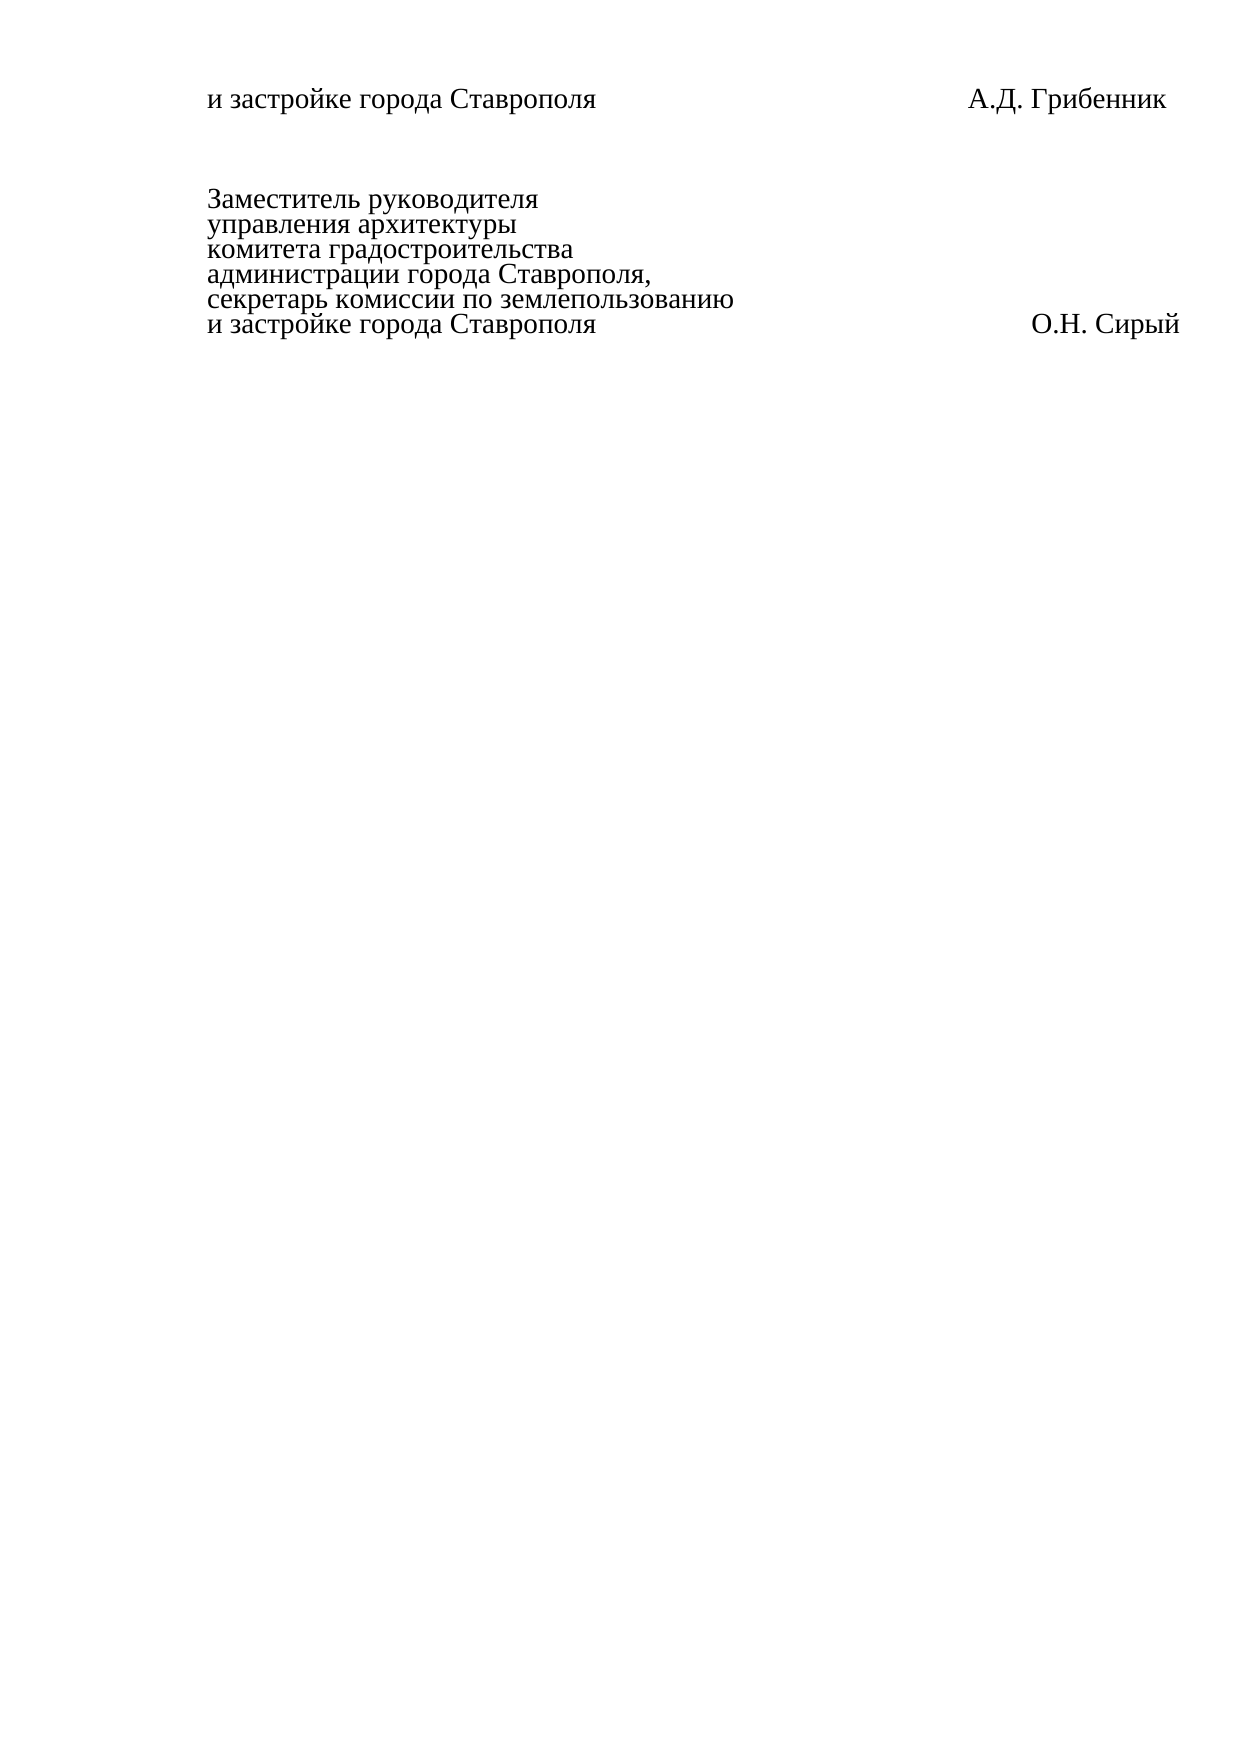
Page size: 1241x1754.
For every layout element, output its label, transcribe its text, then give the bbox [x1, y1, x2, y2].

list администрации города Ставрополя, [207, 264, 1181, 289]
list секретарь комиссии по землепользованию [207, 289, 1181, 314]
text и застройке города Ставрополя А.Д. Грибенник [207, 89, 1003, 114]
list и застройке города Ставрополя О.Н. Сирый [207, 314, 1181, 339]
list Заместитель руководителя [207, 189, 1181, 214]
list управления архитектуры [207, 214, 1181, 239]
text и застройке города Ставрополя А.Д. Грибенник [1013, 89, 1181, 114]
list комитета градостроительства [207, 239, 1181, 264]
